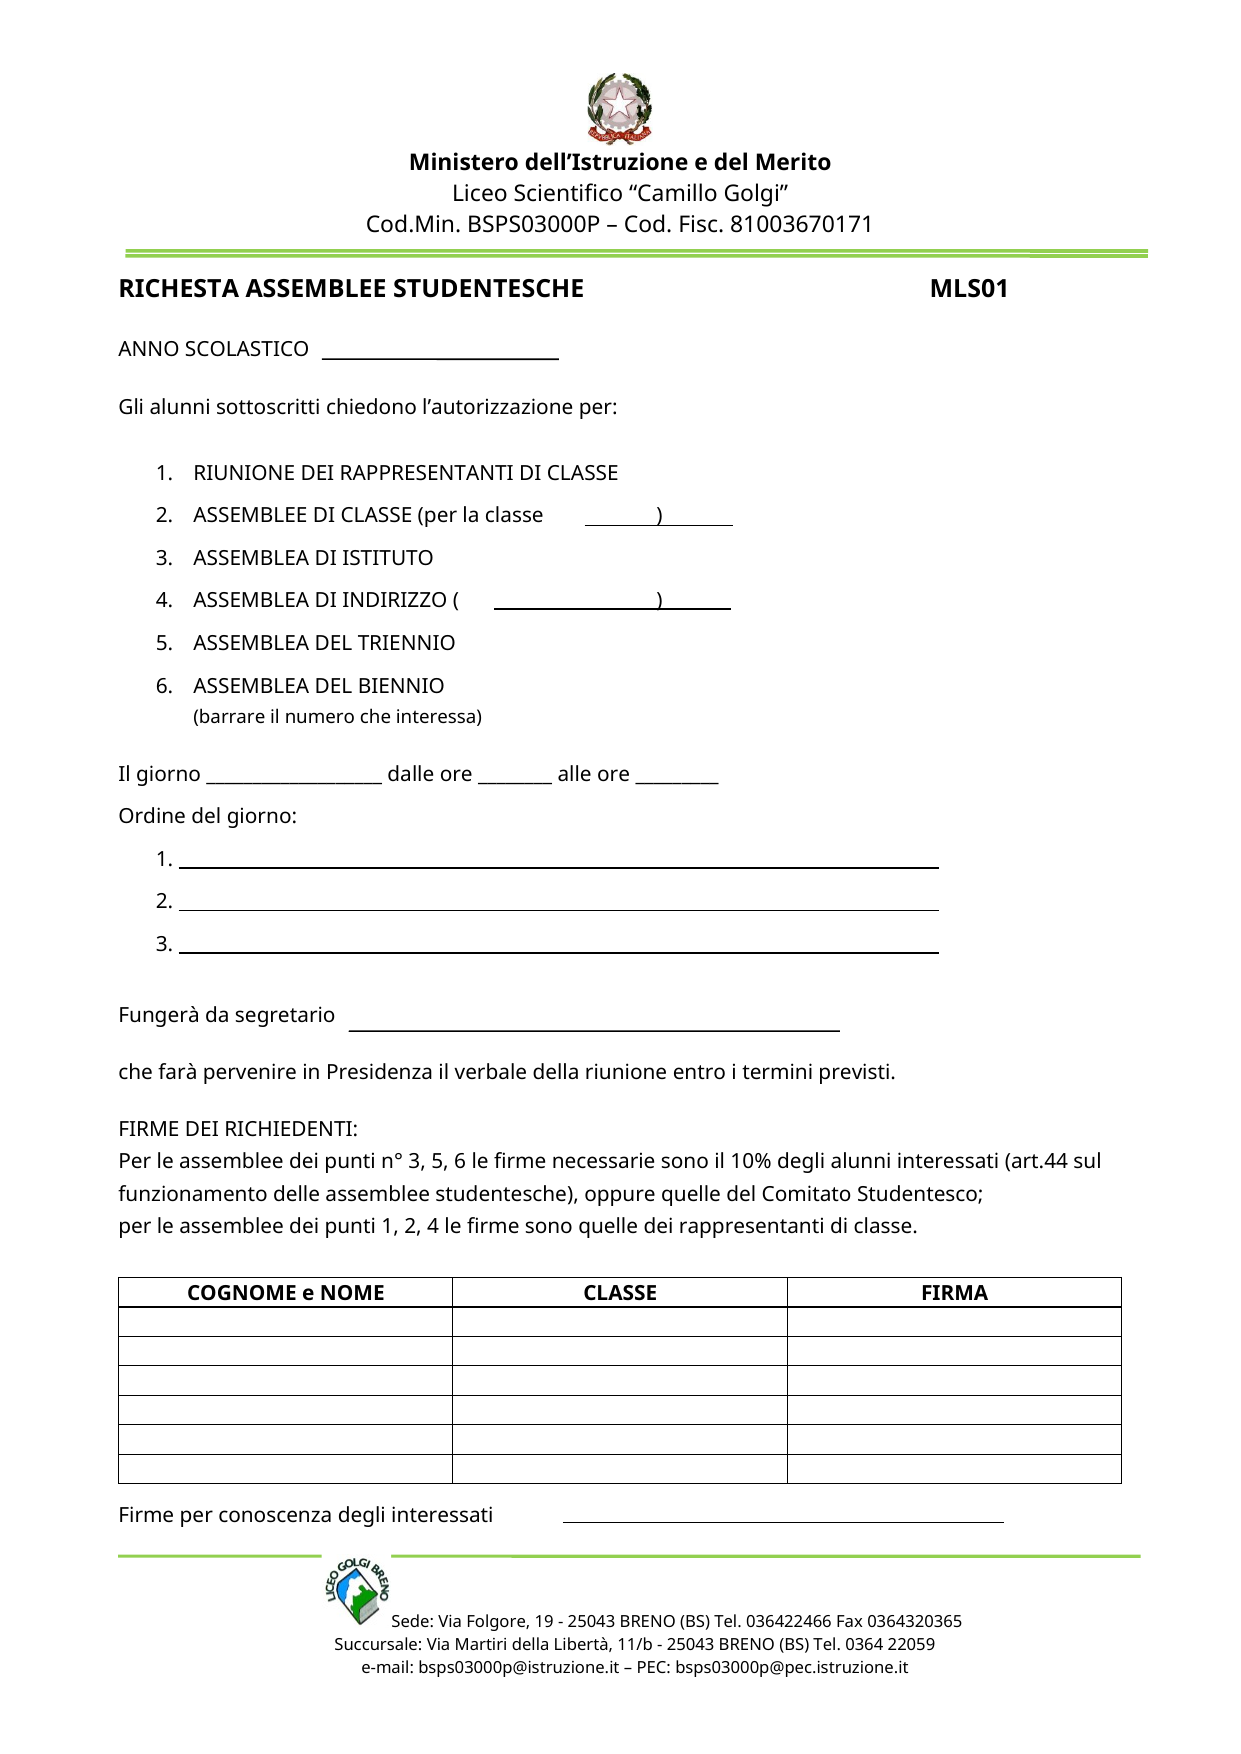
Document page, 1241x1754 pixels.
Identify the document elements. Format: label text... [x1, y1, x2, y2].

list RIUNIONE DEI RAPPRESENTANTI DI CLASSE [156, 458, 1122, 486]
list (barrare il numero che interessa) [193, 703, 1122, 729]
table_cell [788, 1366, 1121, 1395]
text Gli alunni sottoscritti chiedono l’autorizzazione per: [118, 392, 1122, 421]
table_cell [119, 1396, 452, 1424]
text che farà pervenire in Presidenza il verbale della riunione entro i termini previsti. [118, 1057, 1122, 1085]
text Per le assemblee dei punti n° 3, 5, 6 le firme necessarie sono il 10% degli alunni interessati (art.44 sul funzionamento delle assemblee studentesche), oppure quelle del Comitato Studentesco; [118, 1146, 1122, 1207]
table_cell [119, 1308, 452, 1336]
text Ordine del giorno: [118, 801, 1122, 830]
table_cell [453, 1396, 787, 1424]
table_cell [788, 1396, 1121, 1424]
list ASSEMBLEA DI ISTITUTO [156, 543, 1122, 571]
table_cell [119, 1366, 452, 1395]
table_cell [453, 1308, 787, 1336]
list ASSEMBLEA DEL BIENNIO [156, 671, 1122, 699]
table_cell [453, 1366, 787, 1395]
table_header COGNOME e NOME [119, 1278, 452, 1306]
picture [587, 73, 653, 146]
table_cell [453, 1337, 787, 1365]
table_header CLASSE [453, 1278, 787, 1306]
table_cell [119, 1337, 452, 1365]
table_cell [788, 1455, 1121, 1483]
table_header FIRMA [788, 1278, 1121, 1306]
text Firme per conoscenza degli interessati [118, 1501, 1122, 1529]
table_cell [119, 1425, 452, 1454]
table_cell [119, 1455, 452, 1483]
list ASSEMBLEE DI CLASSE (per la classe ) [156, 500, 1122, 529]
table_cell [453, 1425, 787, 1454]
list ASSEMBLEA DEL TRIENNIO [156, 628, 1122, 657]
table_cell [453, 1455, 787, 1483]
picture [321, 1554, 392, 1628]
text per le assemblee dei punti 1, 2, 4 le firme sono quelle dei rappresentanti di classe. [118, 1212, 1122, 1240]
table_cell [788, 1425, 1121, 1454]
subtitle RICHESTA ASSEMBLEE STUDENTESCHE MLS01 [118, 270, 1122, 304]
text Fungerà da segretario [118, 1000, 1122, 1028]
text Il giorno ___________________ dalle ore ________ alle ore _________ [118, 759, 1122, 787]
table_cell [788, 1337, 1121, 1365]
list ASSEMBLEA DI INDIRIZZO ( ) [156, 586, 1122, 614]
table_cell [788, 1308, 1121, 1336]
text ANNO SCOLASTICO [118, 334, 1122, 363]
text FIRME DEI RICHIEDENTI: [118, 1114, 1122, 1142]
